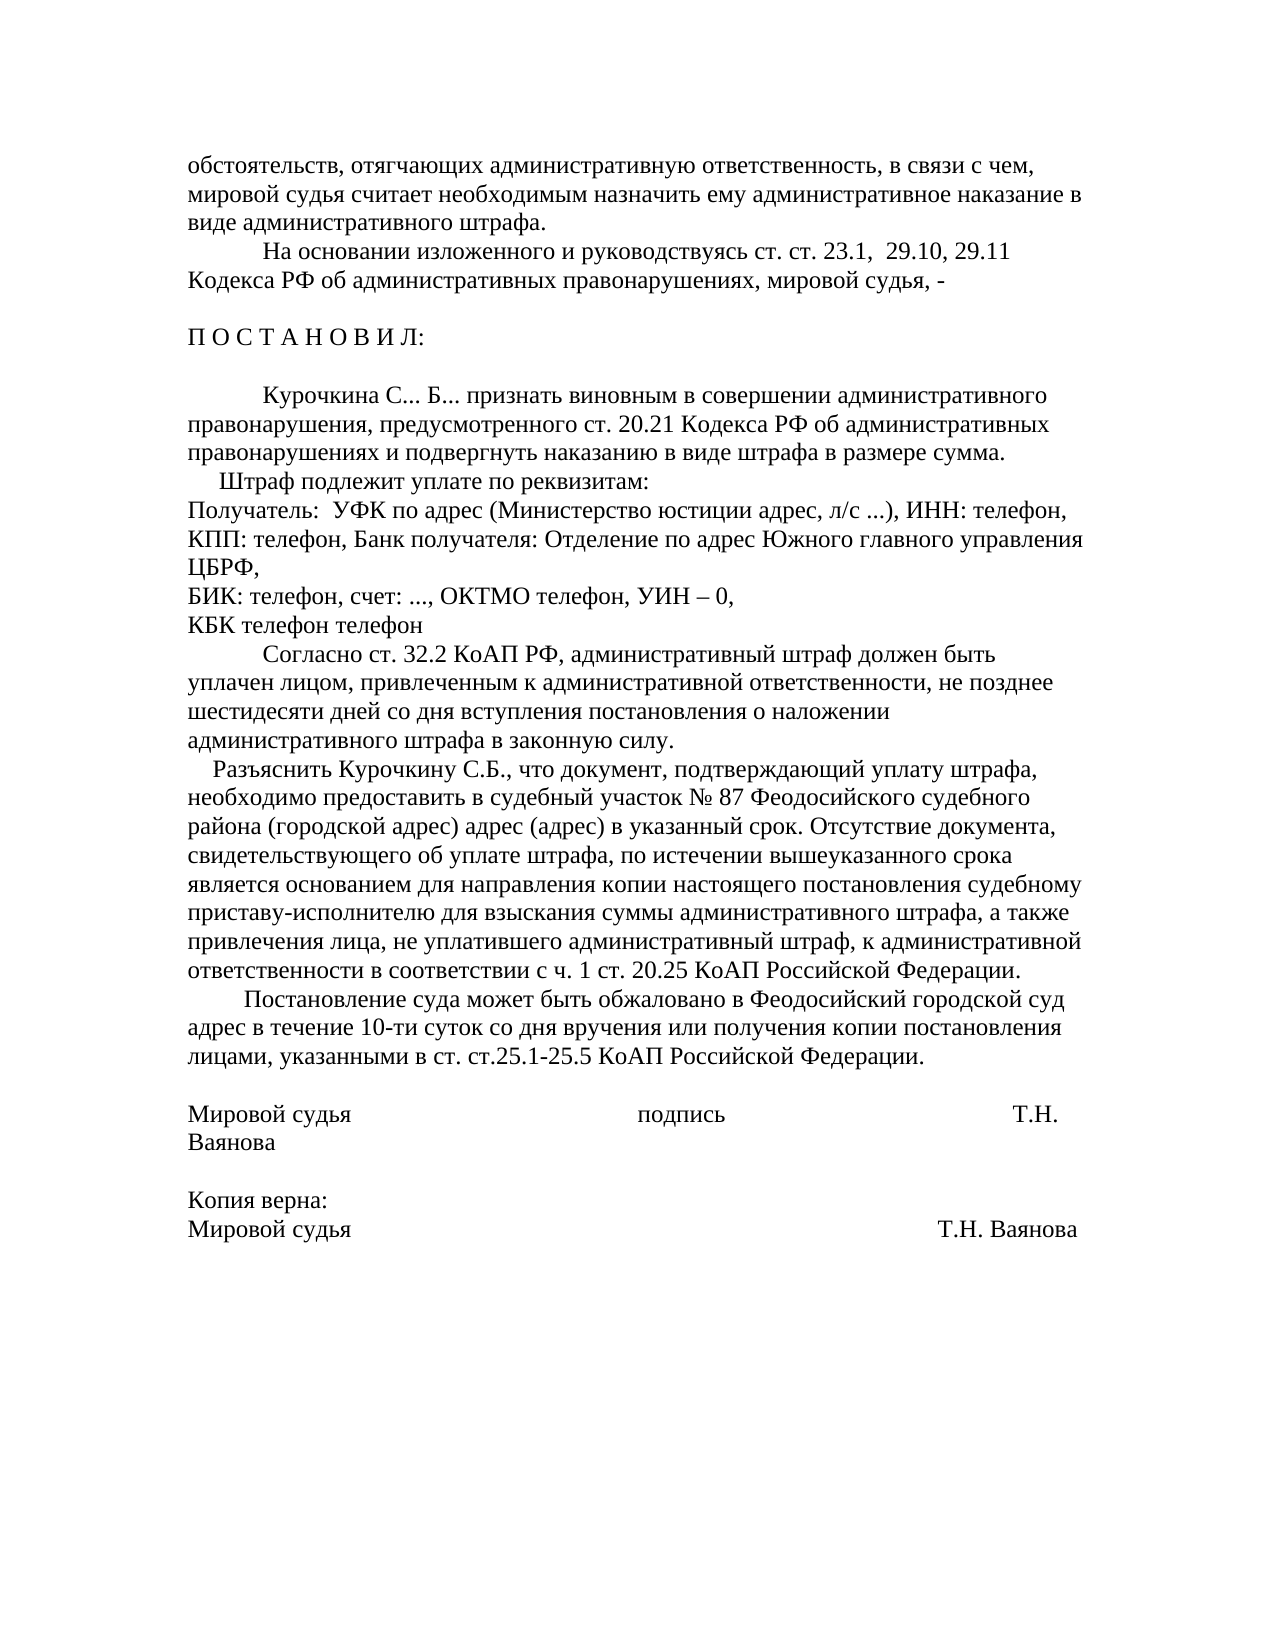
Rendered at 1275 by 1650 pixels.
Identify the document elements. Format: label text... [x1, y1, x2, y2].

text Согласно ст. 32.2 КоАП РФ, административный штраф должен быть уплачен лицом, привлеченным к административной ответственности, не позднее шестидесяти дней со дня вступления постановления о наложении административного штрафа в законную силу. [187, 639, 1087, 754]
text На основании изложенного и руководствуясь ст. ст. 23.1, 29.10, 29.11 Кодекса РФ об административных правонарушениях, мировой судья, - [187, 236, 1087, 294]
text Мировой судья подпись Т.Н. Ваянова [187, 1099, 1087, 1156]
text П О С Т А Н О В И Л: [187, 322, 1087, 351]
text Постановление суда может быть обжаловано в Феодосийский городской суд адрес в течение 10-ти суток со дня вручения или получения копии постановления лицами, указанными в ст. ст.25.1-25.5 КоАП Российской Федерации. [187, 984, 1087, 1070]
text КБК телефон телефон [187, 610, 1087, 639]
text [187, 150, 1087, 236]
text Копия верна: [187, 1185, 1087, 1214]
text Курочкина С... Б... признать виновным в совершении административного правонарушения, предусмотренного ст. 20.21 Кодекса РФ об административных правонарушениях и подвергнуть наказанию в виде штрафа в размере сумма. [187, 380, 1087, 466]
text Получатель: УФК по адрес (Министерство юстиции адрес, л/с ...), ИНН: телефон, КПП: телефон, Банк получателя: Отделение по адрес Южного главного управления ЦБРФ, [187, 495, 1087, 581]
text Мировой судья Т.Н. Ваянова [187, 1214, 1087, 1242]
text Штраф подлежит уплате по реквизитам: [187, 466, 1087, 495]
text Разъяснить Курочкину С.Б., что документ, подтверждающий уплату штрафа, необходимо предоставить в судебный участок № 87 Феодосийского судебного района (городской адрес) адрес (адрес) в указанный срок. Отсутствие документа, свидетельствующего об уплате штрафа, по истечении вышеуказанного срока является основанием для направления копии настоящего постановления судебному приставу-исполнителю для взыскания суммы административного штрафа, а также привлечения лица, не уплатившего административный штраф, к административной ответственности в соответствии с ч. 1 ст. 20.25 КоАП Российской Федерации. [187, 754, 1087, 984]
text БИК: телефон, счет: ..., ОКТМО телефон, УИН – 0, [187, 581, 1087, 610]
